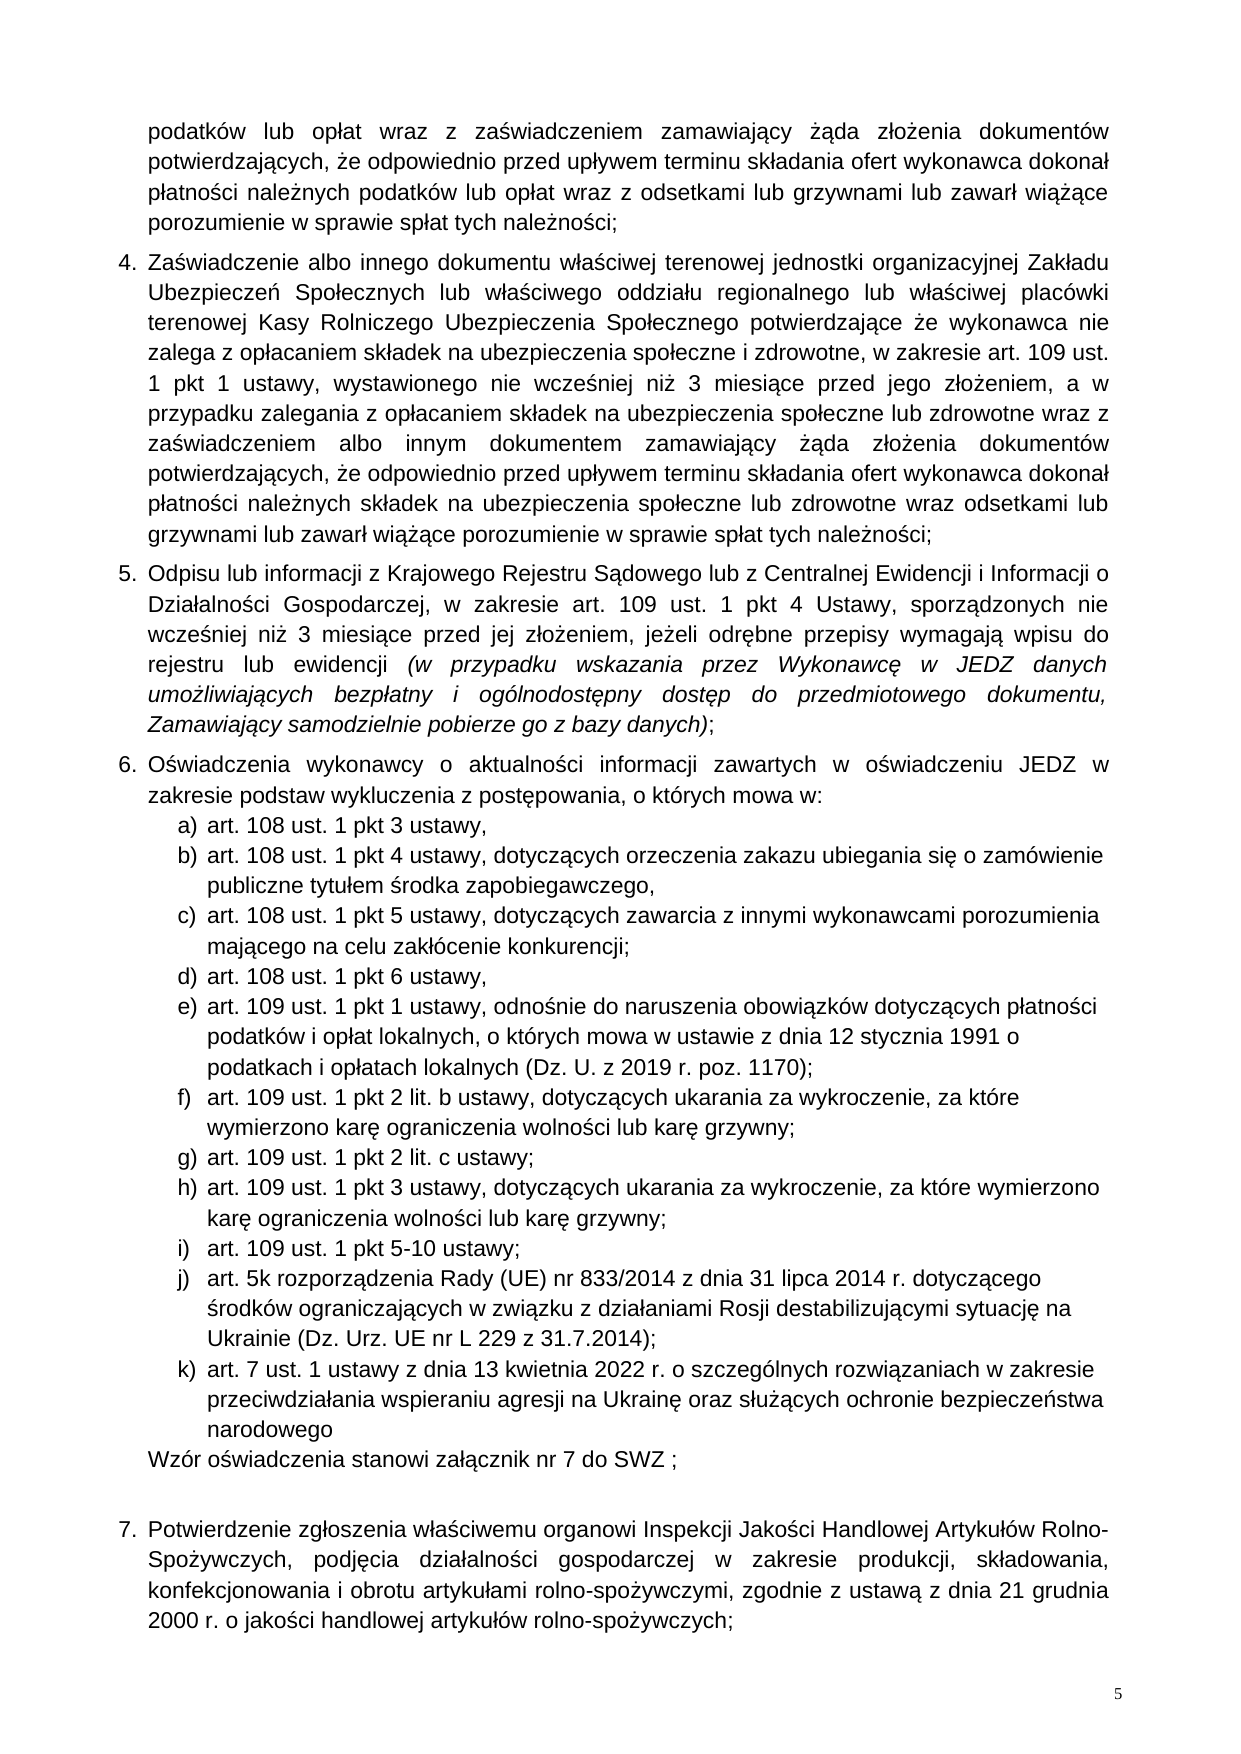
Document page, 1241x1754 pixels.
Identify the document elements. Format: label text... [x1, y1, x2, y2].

list art. 109 ust. 1 pkt 3 ustawy, dotyczących ukarania za wykroczenie, za które wymierzono karę ograniczenia wolności lub karę grzywny; [177, 1174, 1122, 1231]
subtitle Zaświadczenie albo innego dokumentu właściwej terenowej jednostki organizacyjnej Zakładu Ubezpieczeń Społecznych lub właściwego oddziału regionalnego lub właściwej placówki terenowej Kasy Rolniczego Ubezpieczenia Społecznego potwierdzające że wykonawca nie zalega z opłacaniem składek na ubezpieczenia społeczne i zdrowotne, w zakresie art. 109 ust. 1 pkt 1 ustawy, wystawionego nie wcześniej niż 3 miesiące przed jego złożeniem, a w przypadku zalegania z opłacaniem składek na ubezpieczenia społeczne lub zdrowotne wraz z zaświadczeniem albo innym dokumentem zamawiający żąda złożenia dokumentów potwierdzających, że odpowiednio przed upływem terminu składania ofert wykonawca dokonał płatności należnych składek na ubezpieczenia społeczne lub zdrowotne wraz odsetkami lub grzywnami lub zawarł wiążące porozumienie w sprawie spłat tych należności; [118, 249, 1109, 547]
list art. 109 ust. 1 pkt 2 lit. b ustawy, dotyczących ukarania za wykroczenie, za które wymierzono karę ograniczenia wolności lub karę grzywny; [177, 1084, 1122, 1140]
list art. 108 ust. 1 pkt 4 ustawy, dotyczących orzeczenia zakazu ubiegania się o zamówienie publiczne tytułem środka zapobiegawczego, [177, 842, 1122, 898]
subtitle Odpisu lub informacji z Krajowego Rejestru Sądowego lub z Centralnej Ewidencji i Informacji o Działalności Gospodarczej, w zakresie art. 109 ust. 1 pkt 4 Ustawy, sporządzonych nie wcześniej niż 3 miesiące przed jej złożeniem, jeżeli odrębne przepisy wymagają wpisu do rejestru lub ewidencji (w przypadku wskazania przez Wykonawcę w JEDZ danych umożliwiających bezpłatny i ogólnodostępny dostęp do przedmiotowego dokumentu, Zamawiający samodzielnie pobierze go z bazy danych); [118, 560, 1109, 738]
list art. 109 ust. 1 pkt 1 ustawy, odnośnie do naruszenia obowiązków dotyczących płatności podatków i opłat lokalnych, o których mowa w ustawie z dnia 12 stycznia 1991 o podatkach i opłatach lokalnych (Dz. U. z 2019 r. poz. 1170); [177, 993, 1122, 1080]
list art. 7 ust. 1 ustawy z dnia 13 kwietnia 2022 r. o szczególnych rozwiązaniach w zakresie przeciwdziałania wspieraniu agresji na Ukrainę oraz służących ochronie bezpieczeństwa narodowego [177, 1356, 1122, 1442]
list art. 108 ust. 1 pkt 3 ustawy, [177, 812, 1122, 838]
list art. 109 ust. 1 pkt 2 lit. c ustawy; [177, 1144, 1122, 1170]
subtitle Oświadczenia wykonawcy o aktualności informacji zawartych w oświadczeniu JEDZ w zakresie podstaw wykluczenia z postępowania, o których mowa w: [118, 751, 1109, 808]
subtitle Potwierdzenie zgłoszenia właściwemu organowi Inspekcji Jakości Handlowej Artykułów Rolno-Spożywczych, podjęcia działalności gospodarczej w zakresie produkcji, składowania, konfekcjonowania i obrotu artykułami rolno-spożywczymi, zgodnie z ustawą z dnia 21 grudnia 2000 r. o jakości handlowej artykułów rolno-spożywczych; [118, 1516, 1109, 1633]
list art. 108 ust. 1 pkt 6 ustawy, [177, 963, 1122, 989]
list art. 109 ust. 1 pkt 5-10 ustawy; [177, 1235, 1122, 1261]
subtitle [118, 118, 1109, 235]
list art. 108 ust. 1 pkt 5 ustawy, dotyczących zawarcia z innymi wykonawcami porozumienia mającego na celu zakłócenie konkurencji; [177, 902, 1122, 959]
text Wzór oświadczenia stanowi załącznik nr 7 do SWZ ; [118, 1446, 1122, 1472]
list art. 5k rozporządzenia Rady (UE) nr 833/2014 z dnia 31 lipca 2014 r. dotyczącego środków ograniczających w związku z działaniami Rosji destabilizującymi sytuację na Ukrainie (Dz. Urz. UE nr L 229 z 31.7.2014); [177, 1265, 1122, 1352]
